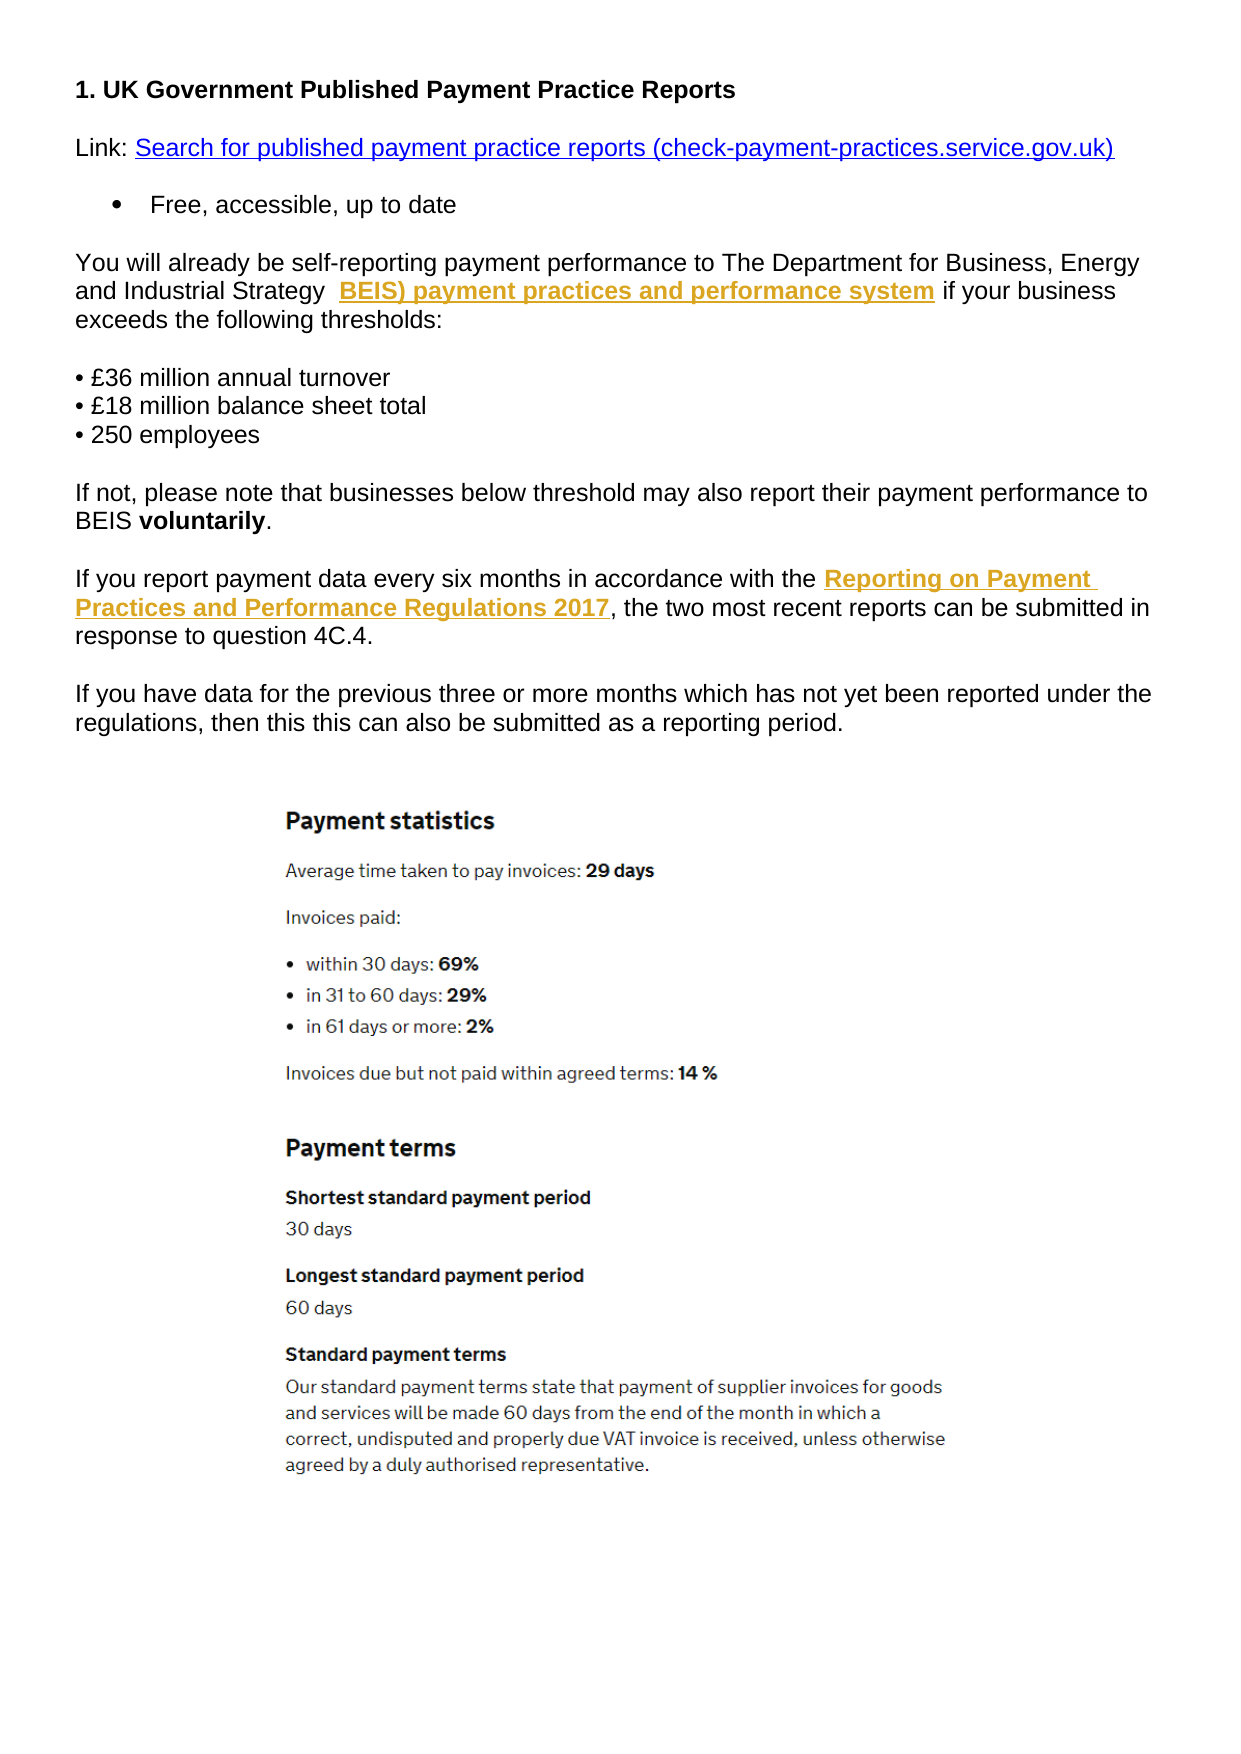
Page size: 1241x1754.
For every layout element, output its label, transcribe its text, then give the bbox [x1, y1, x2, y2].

text • £18 million balance sheet total [75, 391, 1165, 420]
text Link: Search for published payment practice reports (check-payment-practices.service.gov.uk) [75, 132, 1165, 161]
text 1. UK Government Published Payment Practice Reports [75, 75, 1165, 104]
text You will already be self-reporting payment performance to The Department for Business, Energy and Industrial Strategy BEIS) payment practices and performance system if your business exceeds the following thresholds: [75, 248, 1165, 334]
text • £36 million annual turnover [75, 363, 1165, 391]
text • 250 employees [75, 420, 1165, 449]
list Free, accessible, up to date [112, 190, 1165, 219]
text If you report payment data every six months in accordance with the Reporting on Payment Practices and Performance Regulations 2017, the two most recent reports can be submitted in response to question 4C.4. [75, 564, 1165, 650]
text If not, please note that businesses below threshold may also report their payment performance to BEIS voluntarily. [75, 478, 1165, 535]
picture [264, 793, 976, 1497]
text If you have data for the previous three or more months which has not yet been reported under the regulations, then this this can also be submitted as a reporting period. [75, 679, 1165, 736]
